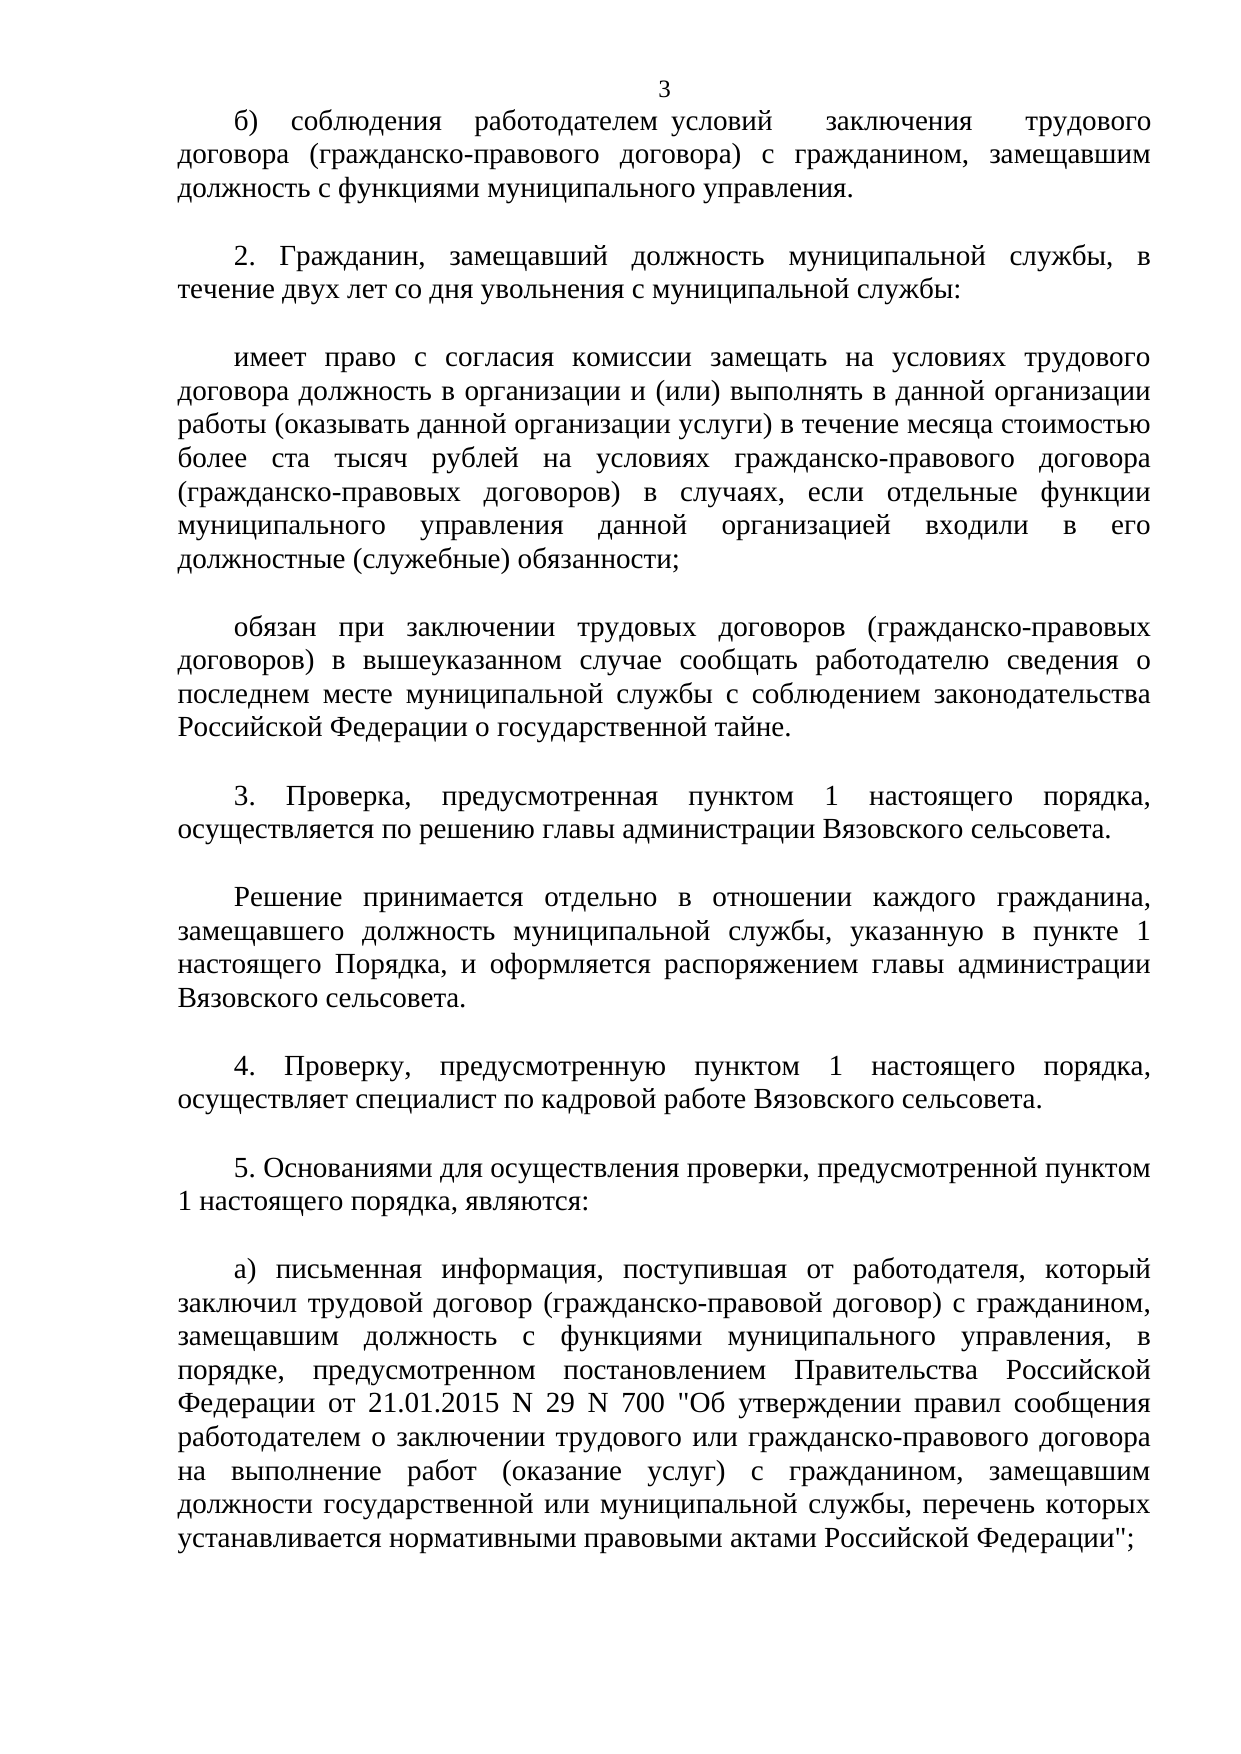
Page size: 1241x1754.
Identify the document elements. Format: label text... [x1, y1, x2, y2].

text б) соблюдения работодателем условий заключения трудового договора (гражданско-правового договора) с гражданином, замещавшим должность с функциями муниципального управления. [177, 103, 1152, 203]
text имеет право с согласия комиссии замещать на условиях трудового договора должность в организации и (или) выполнять в данной организации работы (оказывать данной организации услуги) в течение месяца стоимостью более ста тысяч рублей на условиях гражданско-правового договора (гражданско-правовых договоров) в случаях, если отдельные функции муниципального управления данной организацией входили в его должностные (служебные) обязанности; [177, 339, 1152, 574]
text 3. Проверка, предусмотренная пунктом 1 настоящего порядка, осуществляется по решению главы администрации Вязовского сельсовета. [177, 778, 1152, 845]
text Решение принимается отдельно в отношении каждого гражданина, замещавшего должность муниципальной службы, указанную в пункте 1 настоящего Порядка, и оформляется распоряжением главы администрации Вязовского сельсовета. [177, 879, 1152, 1013]
text а) письменная информация, поступившая от работодателя, который заключил трудовой договор (гражданско-правовой договор) с гражданином, замещавшим должность с функциями муниципального управления, в порядке, предусмотренном постановлением Правительства Российской Федерации от 21.01.2015 N 29 N 700 "Об утверждении правил сообщения работодателем о заключении трудового или гражданско-правового договора на выполнение работ (оказание услуг) с гражданином, замещавшим должности государственной или муниципальной службы, перечень которых устанавливается нормативными правовыми актами Российской Федерации"; [177, 1251, 1152, 1553]
text обязан при заключении трудовых договоров (гражданско-правовых договоров) в вышеуказанном случае сообщать работодателю сведения о последнем месте муниципальной службы с соблюдением законодательства Российской Федерации о государственной тайне. [177, 609, 1152, 743]
text 5. Основаниями для осуществления проверки, предусмотренной пунктом 1 настоящего порядка, являются: [177, 1150, 1152, 1217]
text 2. Гражданин, замещавший должность муниципальной службы, в течение двух лет со дня увольнения с муниципальной службы: [177, 238, 1152, 305]
text 4. Проверку, предусмотренную пунктом 1 настоящего порядка, осуществляет специалист по кадровой работе Вязовского сельсовета. [177, 1048, 1152, 1115]
